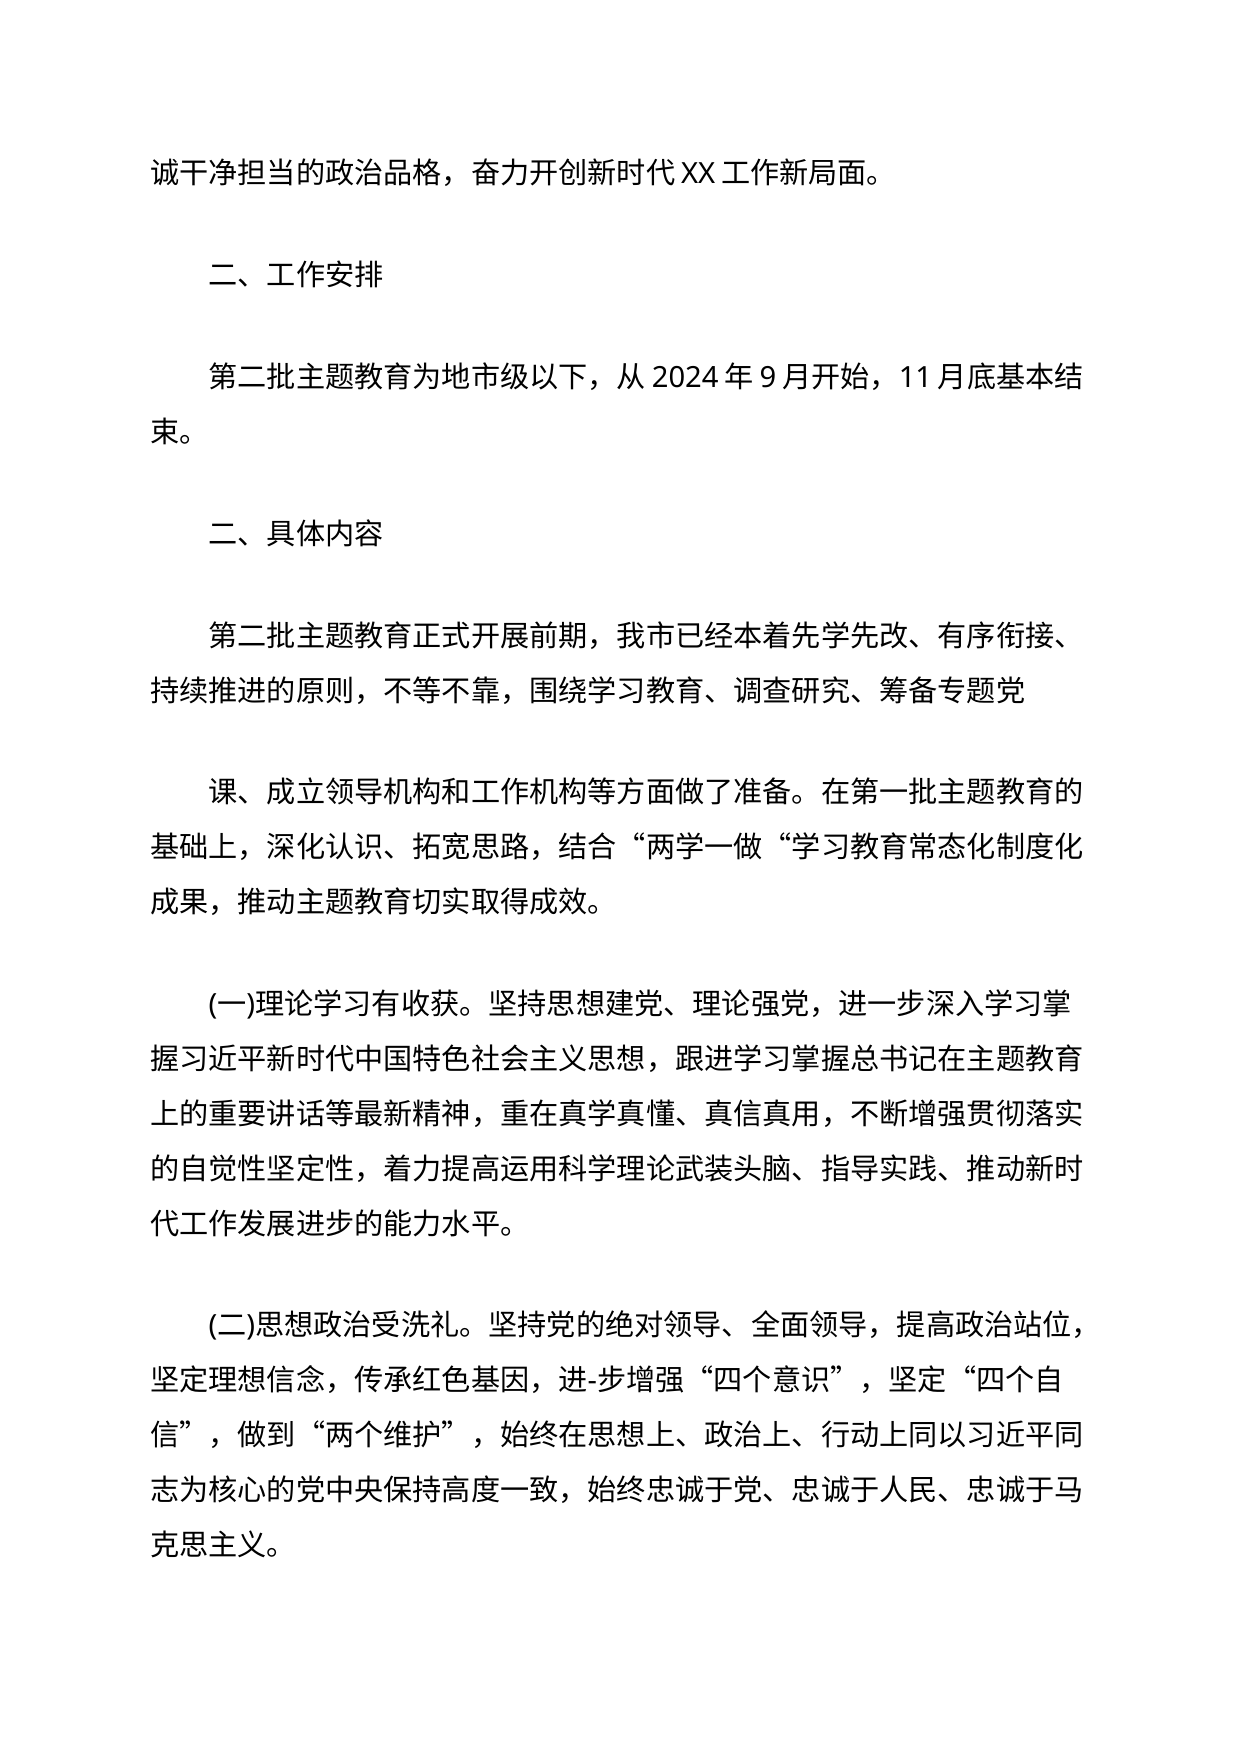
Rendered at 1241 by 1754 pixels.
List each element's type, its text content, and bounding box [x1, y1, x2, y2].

text 课、成立领导机构和工作机构等方面做了准备。在第一批主题教育的基础上，深化认识、拓宽思路，结合“两学一做“学习教育常态化制度化成果，推动主题教育切实取得成效。 [150, 769, 1090, 921]
text (一)理论学习有收获。坚持思想建党、理论强党，进一步深入学习掌握习近平新时代中国特色社会主义思想，跟进学习掌握总书记在主题教育上的重要讲话等最新精神，重在真学真懂、真信真用，不断增强贯彻落实的自觉性坚定性，着力提高运用科学理论武装头脑、指导实践、推动新时代工作发展进步的能力水平。 [150, 981, 1090, 1242]
text (二)思想政治受洗礼。坚持党的绝对领导、全面领导，提高政治站位，坚定理想信念，传承红色基因，进-步增强“四个意识”，坚定“四个自信”，做到“两个维护”，始终在思想上、政治上、行动上同以习近平同志为核心的党中央保持高度一致，始终忠诚于党、忠诚于人民、忠诚于马克思主义。 [150, 1302, 1090, 1564]
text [150, 150, 1090, 192]
text 第二批主题教育正式开展前期，我市已经本着先学先改、有序衔接、持续推进的原则，不等不靠，围绕学习教育、调查研究、筹备专题党 [150, 612, 1090, 709]
text 二、具体内容 [150, 511, 1090, 553]
text 第二批主题教育为地市级以下，从2024年9月开始，11月底基本结束。 [150, 354, 1090, 451]
text 二、工作安排 [150, 252, 1090, 294]
